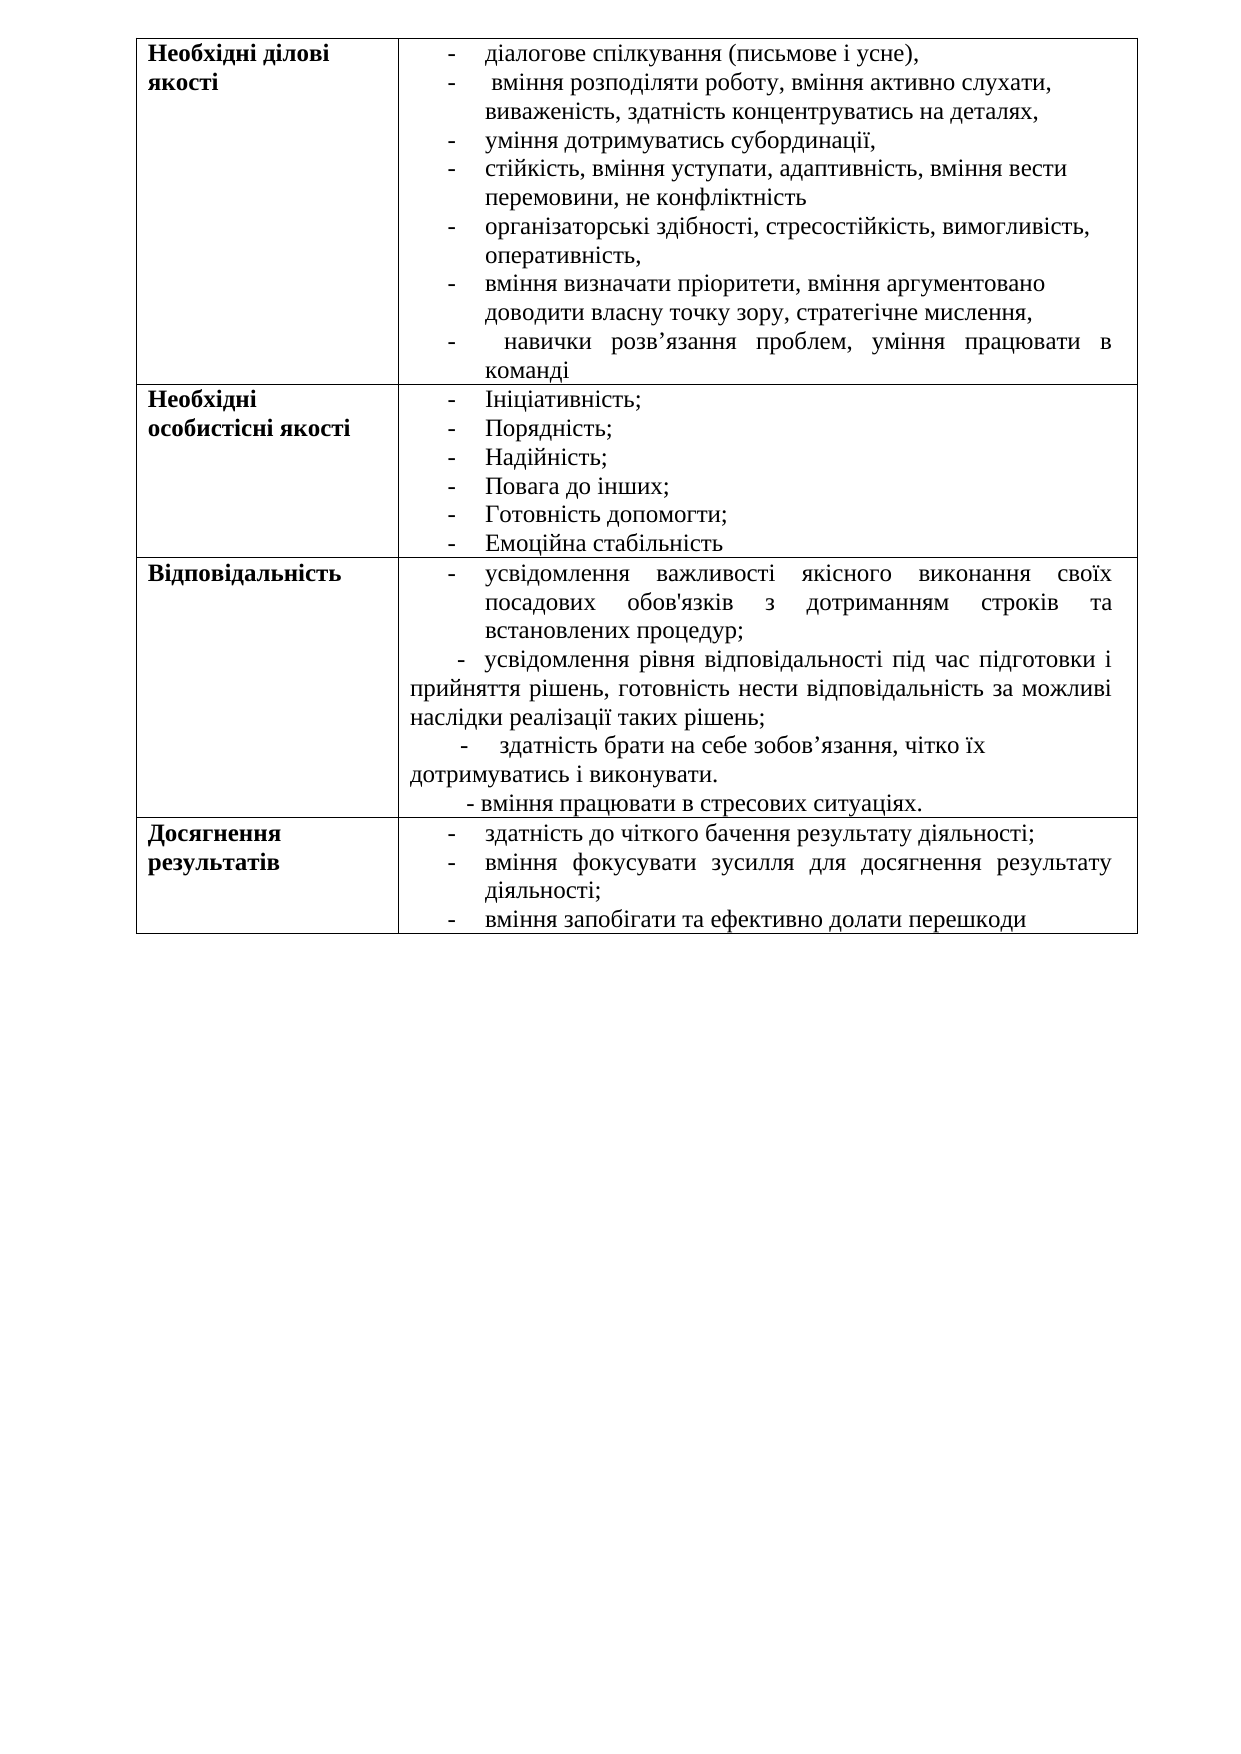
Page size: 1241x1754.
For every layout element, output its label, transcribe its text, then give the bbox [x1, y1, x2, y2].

table_cell Відповідальність [137, 558, 398, 817]
table_cell Необхідні особистісні якості [137, 385, 398, 557]
table_cell Ініціативність; Порядність; Надійність; Повага до інших; Готовність допомогти; Емоційна стабільність [399, 385, 1137, 557]
table_cell Досягнення результатів [137, 818, 398, 933]
table_cell Необхідні ділові якості [137, 39, 398, 383]
table_cell усвідомлення важливості якісного виконання своїх посадових обов'язків з дотриманням строків та встановлених процедур; - усвідомлення рівня відповідальності під час підготовки і прийняття рішень, готовність нести відповідальність за можливі наслідки реалізації таких рішень; - здатність брати на себе зобов’язання, чітко їх дотримуватись і виконувати. - вміння працювати в стресових ситуаціях. [399, 558, 1137, 817]
table_cell діалогове спілкування (письмове і усне), вміння розподіляти роботу, вміння активно слухати, виваженість, здатність концентруватись на деталях, уміння дотримуватись субординації, стійкість, вміння уступати, адаптивність, вміння вести перемовини, не конфліктність організаторські здібності, стресостійкість, вимогливість, оперативність, вміння визначати пріоритети, вміння аргументовано доводити власну точку зору, стратегічне мислення, навички розв’язання проблем, уміння працювати в команді [399, 39, 1137, 383]
table_cell здатність до чіткого бачення результату діяльності; вміння фокусувати зусилля для досягнення результату діяльності; вміння запобігати та ефективно долати перешкоди [399, 818, 1137, 933]
